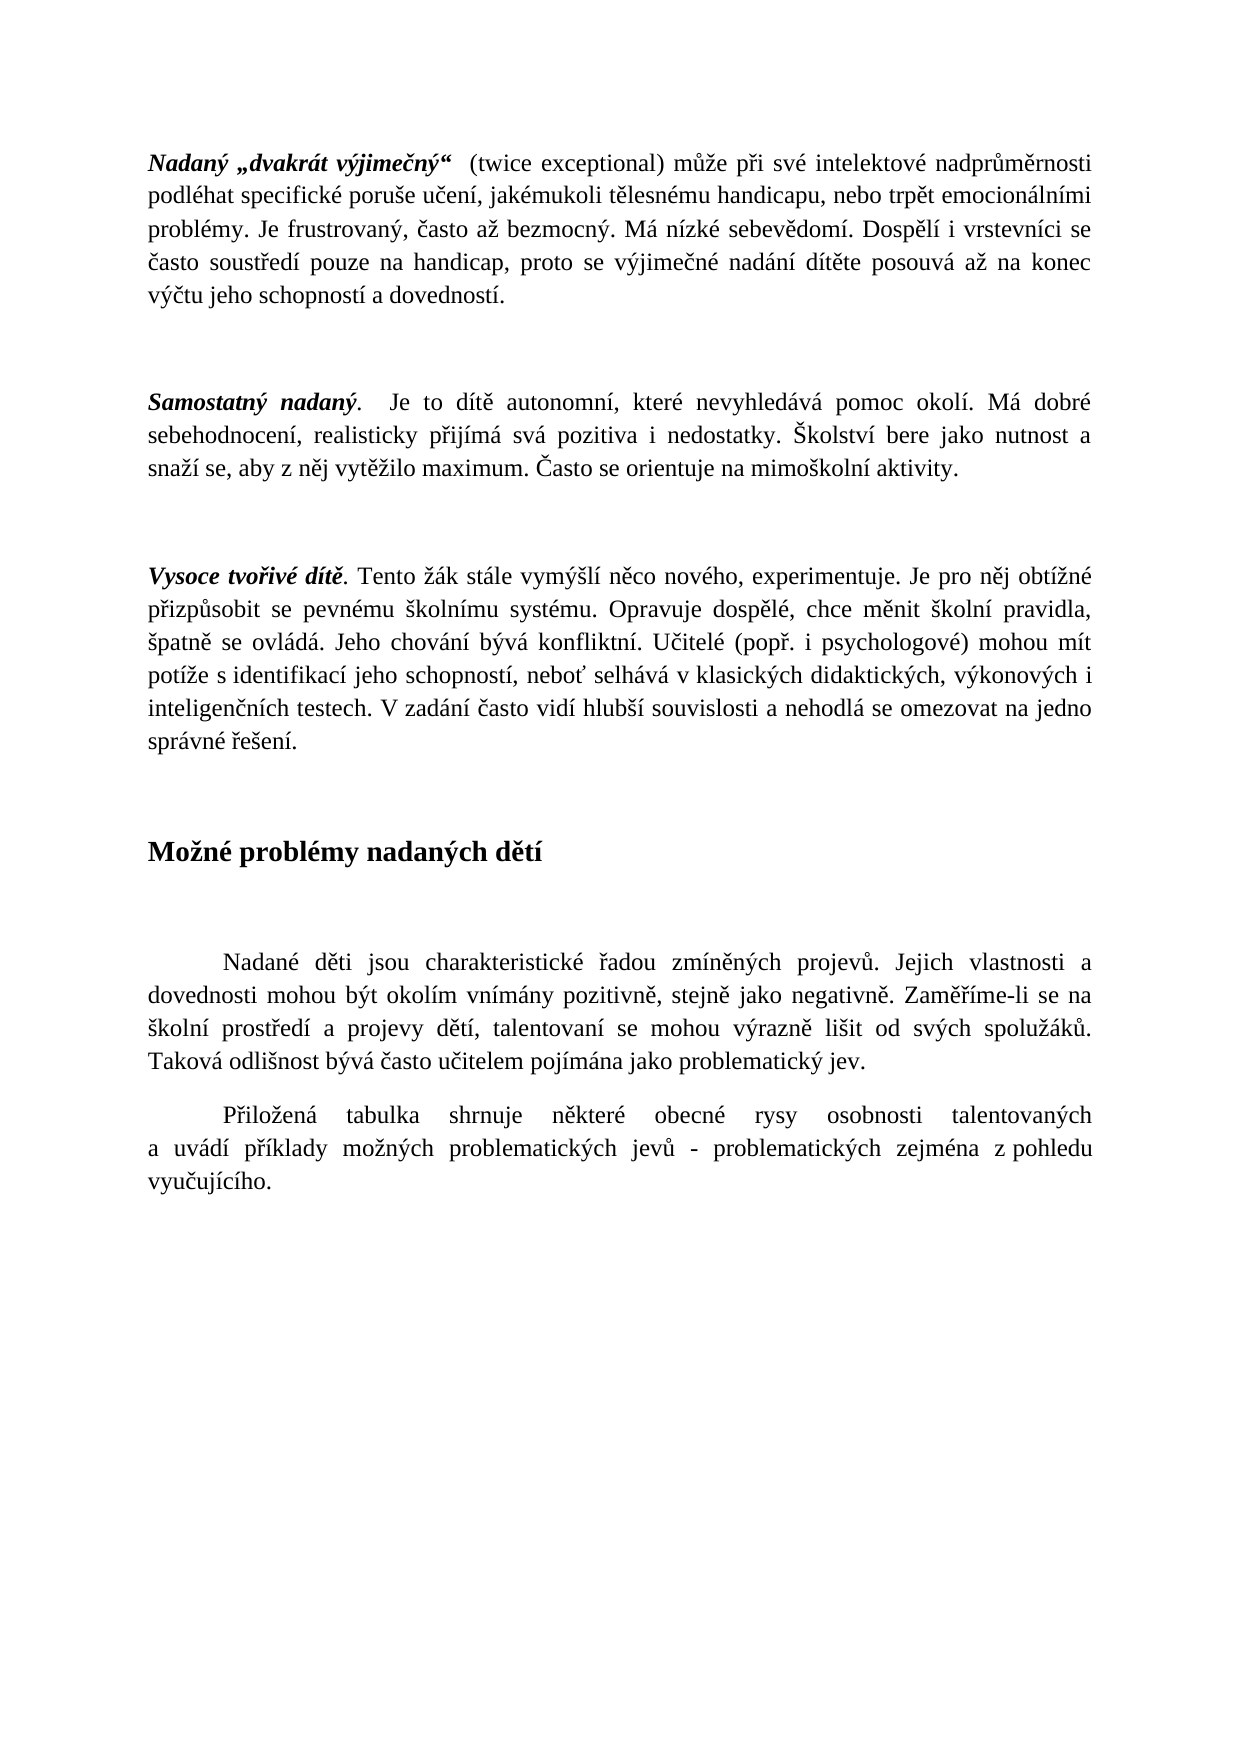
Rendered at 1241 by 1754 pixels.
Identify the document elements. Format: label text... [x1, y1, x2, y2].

text Možné problémy nadaných dětí [148, 834, 1093, 867]
text Nadané děti jsou charakteristické řadou zmíněných projevů. Jejich vlastnosti a dovednosti mohou být okolím vnímány pozitivně, stejně jako negativně. Zaměříme-li se na školní prostředí a projevy dětí, talentovaní se mohou výrazně lišit od svých spolužáků. Taková odlišnost bývá často učitelem pojímána jako problematický jev. [148, 947, 1093, 1075]
text Vysoce tvořivé dítě. Tento žák stále vymýšlí něco nového, experimentuje. Je pro něj obtížné přizpůsobit se pevnému školnímu systému. Opravuje dospělé, chce měnit školní pravidla, špatně se ovládá. Jeho chování bývá konfliktní. Učitelé (popř. i psychologové) mohou mít potíže s identifikací jeho schopností, neboť selhává v klasických didaktických, výkonových i inteligenčních testech. V zadání často vidí hlubší souvislosti a nehodlá se omezovat na jedno správné řešení. [148, 561, 1093, 755]
text Nadaný „dvakrát výjimečný“ (twice exceptional) může při své intelektové nadprůměrnosti podléhat specifické poruše učení, jakémukoli tělesnému handicapu, nebo trpět emocionálními problémy. Je frustrovaný, často až bezmocný. Má nízké sebevědomí. Dospělí i vrstevníci se často soustředí pouze na handicap, proto se výjimečné nadání dítěte posouvá až na konec výčtu jeho schopností a dovedností. [148, 148, 1093, 308]
text Samostatný nadaný. Je to dítě autonomní, které nevyhledává pomoc okolí. Má dobré sebehodnocení, realisticky přijímá svá pozitiva i nedostatky. Školství bere jako nutnost a snaží se, aby z něj vytěžilo maximum. Často se orientuje na mimoškolní aktivity. [148, 387, 1093, 482]
text Přiložená tabulka shrnuje některé obecné rysy osobnosti talentovaných a uvádí příklady možných problematických jevů - problematických zejména z pohledu vyučujícího. [148, 1100, 1093, 1195]
